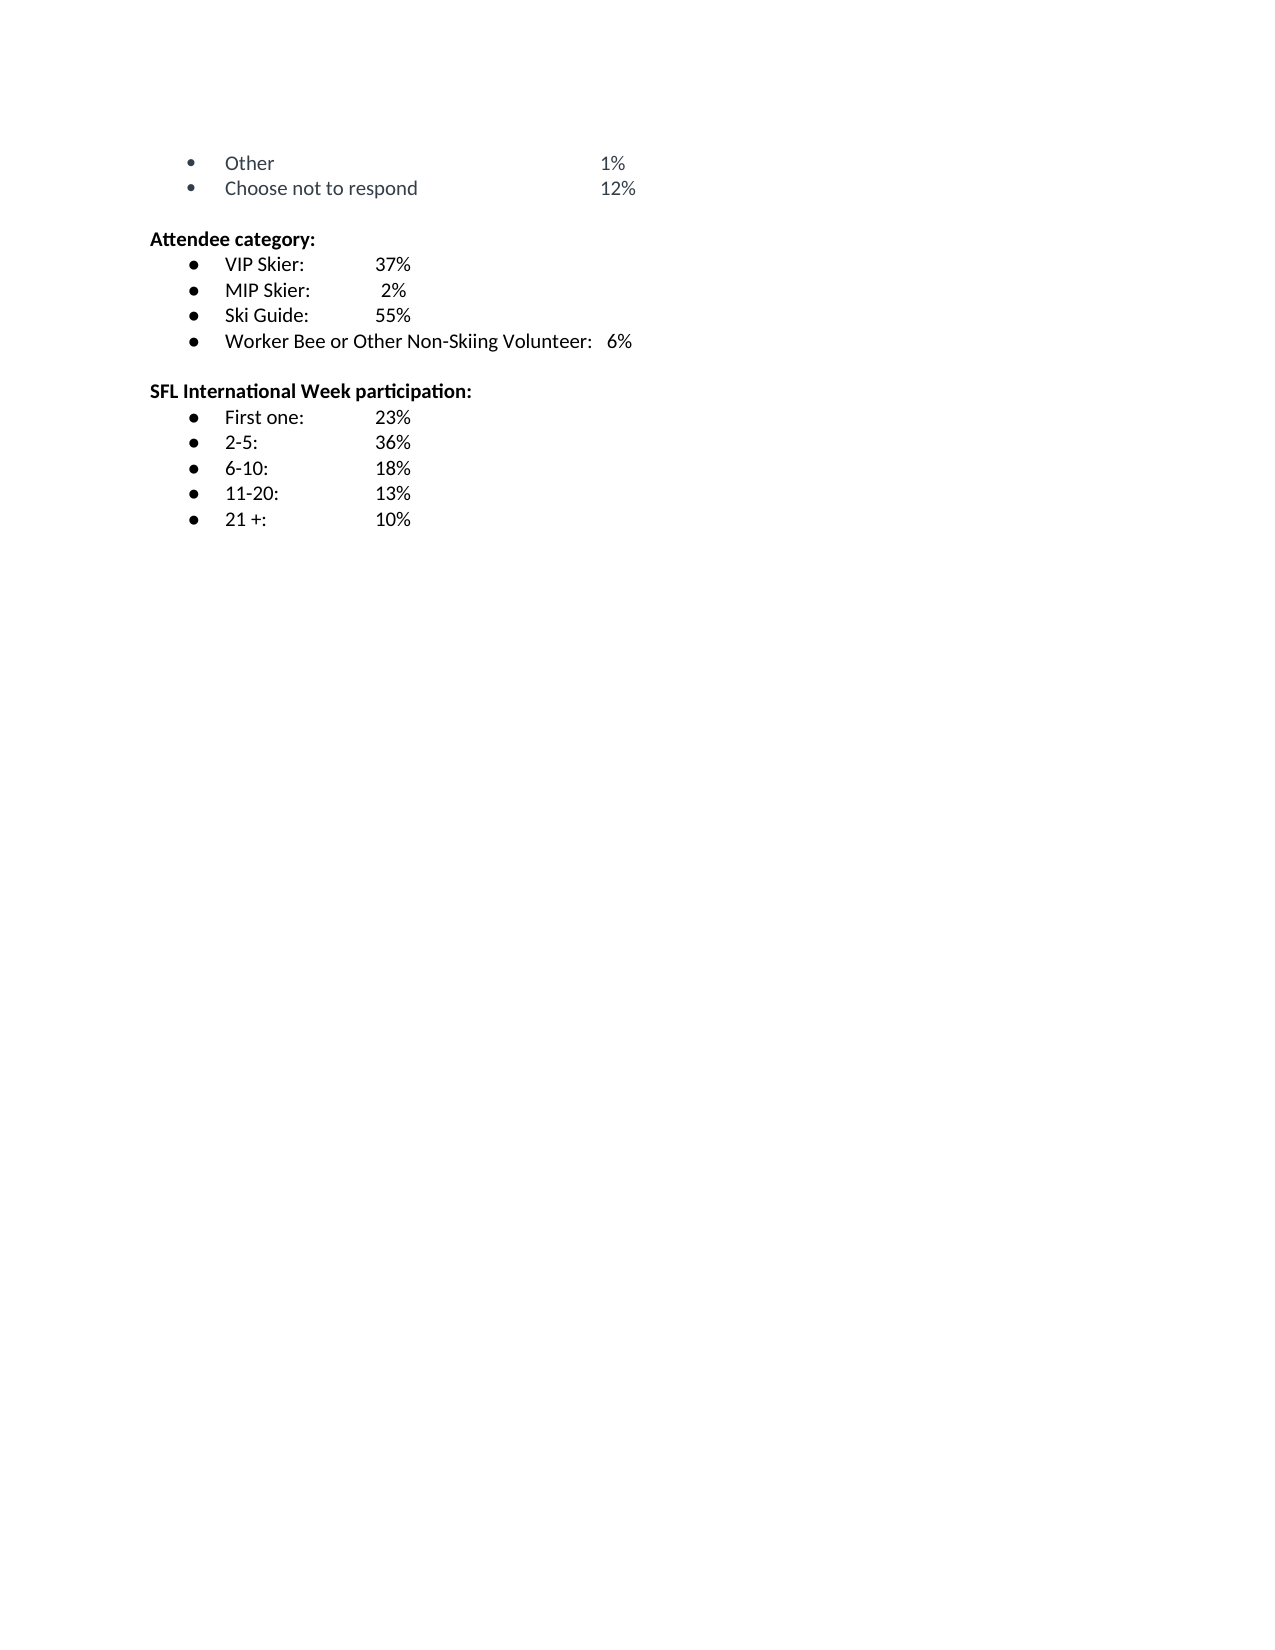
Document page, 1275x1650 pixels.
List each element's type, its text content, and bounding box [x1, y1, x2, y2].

list Other 1% [187, 150, 1125, 175]
list 11-20: 13% [150, 480, 1125, 506]
list Ski Guide: 55% [187, 302, 1125, 328]
text SFL International Week participation: [150, 379, 1125, 404]
list VIP Skier: 37% [187, 252, 1125, 277]
list 2-5: 36% [150, 429, 1125, 455]
text Attendee category: [150, 226, 1125, 252]
list 21 +: 10% [150, 506, 1125, 559]
list 6-10: 18% [150, 455, 1125, 480]
list MIP Skier: 2% [187, 277, 1125, 302]
list Choose not to respond 12% [187, 175, 1125, 201]
list First one: 23% [150, 404, 1125, 429]
list Worker Bee or Other Non-Skiing Volunteer: 6% [187, 328, 1125, 353]
